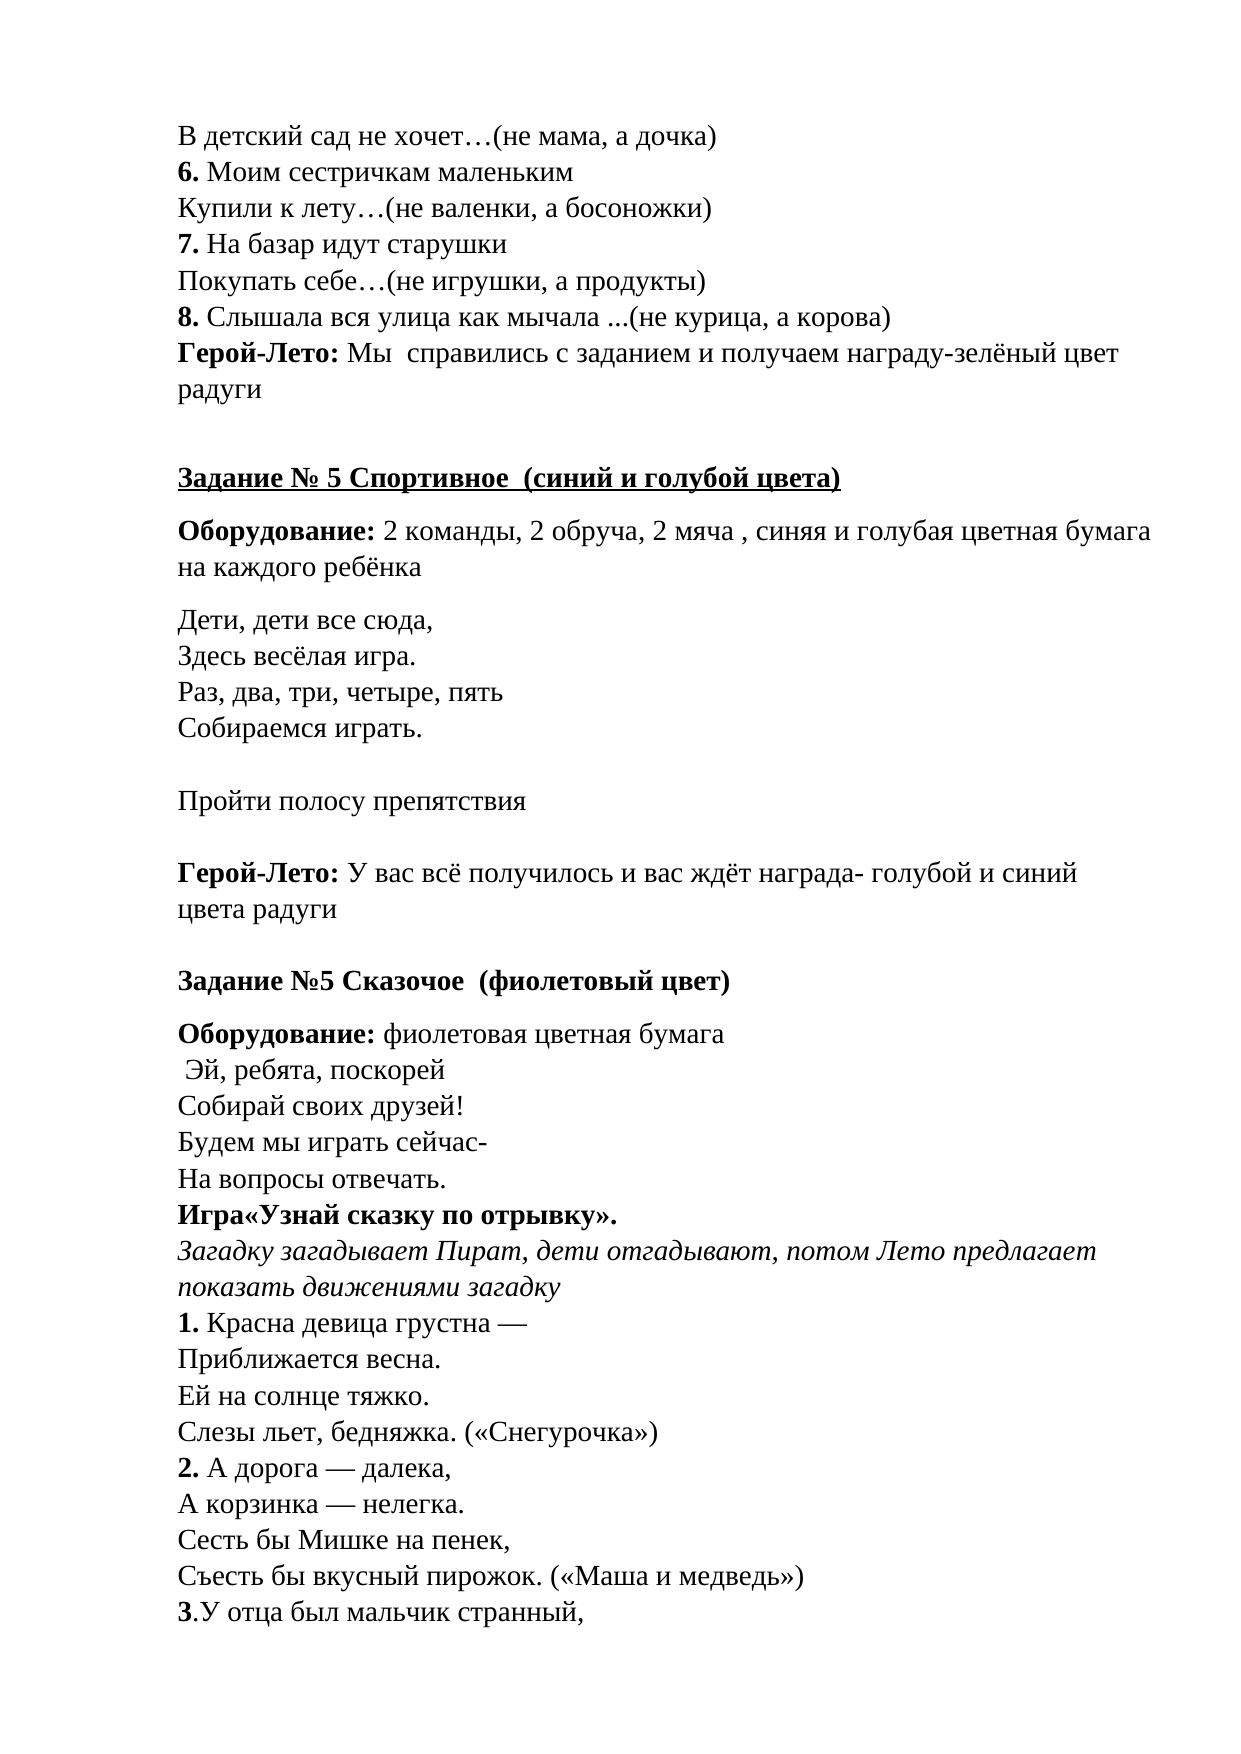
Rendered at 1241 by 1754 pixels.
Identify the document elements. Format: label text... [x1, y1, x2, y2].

text Дети, дети все сюда, [177, 602, 1152, 635]
text Эй, ребята, поскорей [177, 1052, 1152, 1086]
text Задание № 5 Спортивное (синий и голубой цвета) [177, 460, 1152, 494]
text Оборудование: фиолетовая цветная бумага [177, 1016, 1152, 1050]
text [177, 1233, 1152, 1628]
text Раз, два, три, четыре, пять [177, 674, 1152, 708]
text Будем мы играть сейчас- [177, 1124, 1152, 1158]
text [177, 118, 1152, 405]
text Задание №5 Сказочое (фиолетовый цвет) [177, 963, 1152, 997]
text Собирай своих друзей! [177, 1088, 1152, 1122]
text Герой-Лето: У вас всё получилось и вас ждёт награда- голубой и синий цвета радуги [177, 855, 1152, 924]
text Оборудование: 2 команды, 2 обруча, 2 мяча , синяя и голубая цветная бумага на каждого ребёнка [177, 513, 1152, 583]
text Собираемся играть. [177, 710, 1152, 744]
text На вопросы отвечать. Игра«Узнай сказку по отрывку». [177, 1161, 1152, 1230]
text Здесь весёлая игра. [177, 638, 1152, 672]
text Пройти полосу препятствия [177, 746, 1152, 816]
